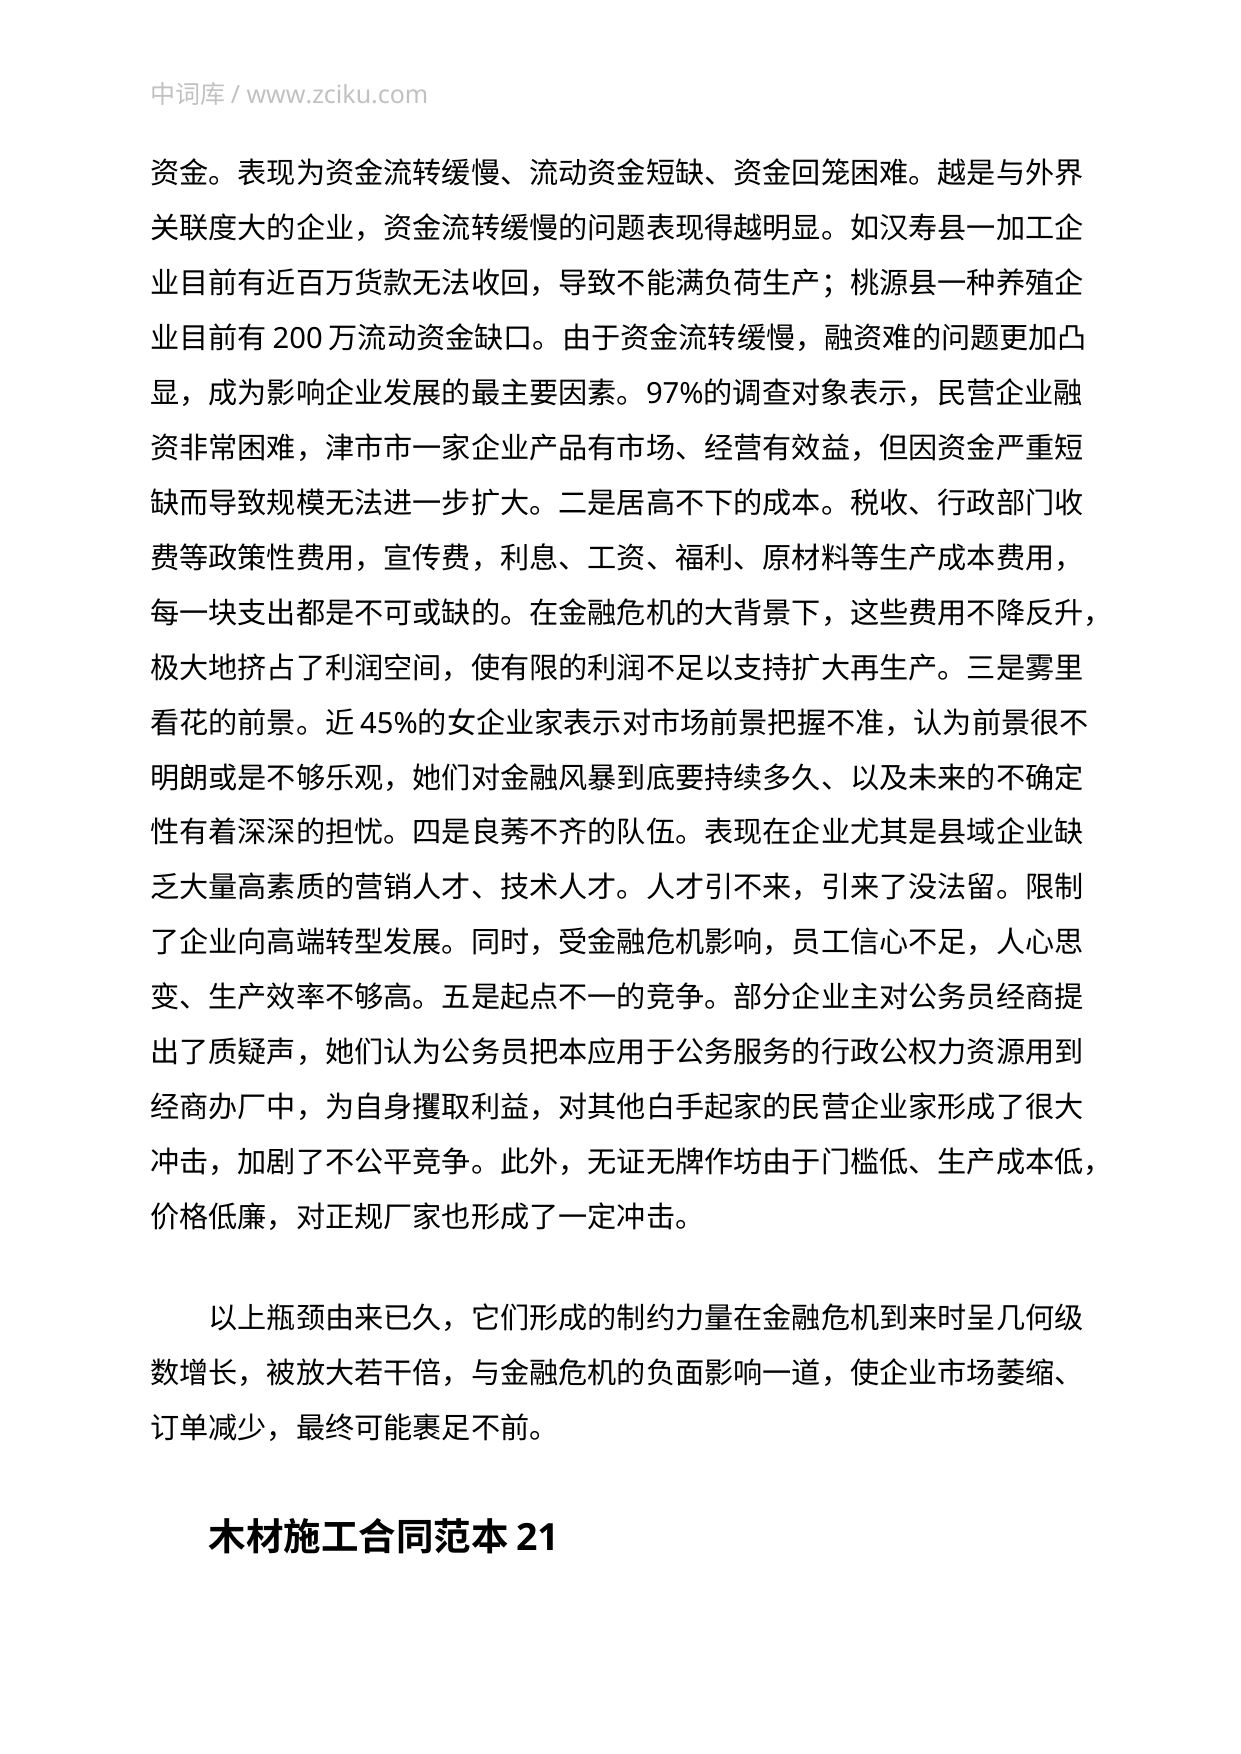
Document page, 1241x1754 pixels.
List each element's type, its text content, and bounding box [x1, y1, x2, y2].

text 木材施工合同范本21 [150, 1507, 1090, 1561]
text 以上瓶颈由来已久，它们形成的制约力量在金融危机到来时呈几何级数增长，被放大若干倍，与金融危机的负面影响一道，使企业市场萎缩、订单减少，最终可能裹足不前。 [150, 1295, 1090, 1447]
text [150, 150, 1090, 1236]
